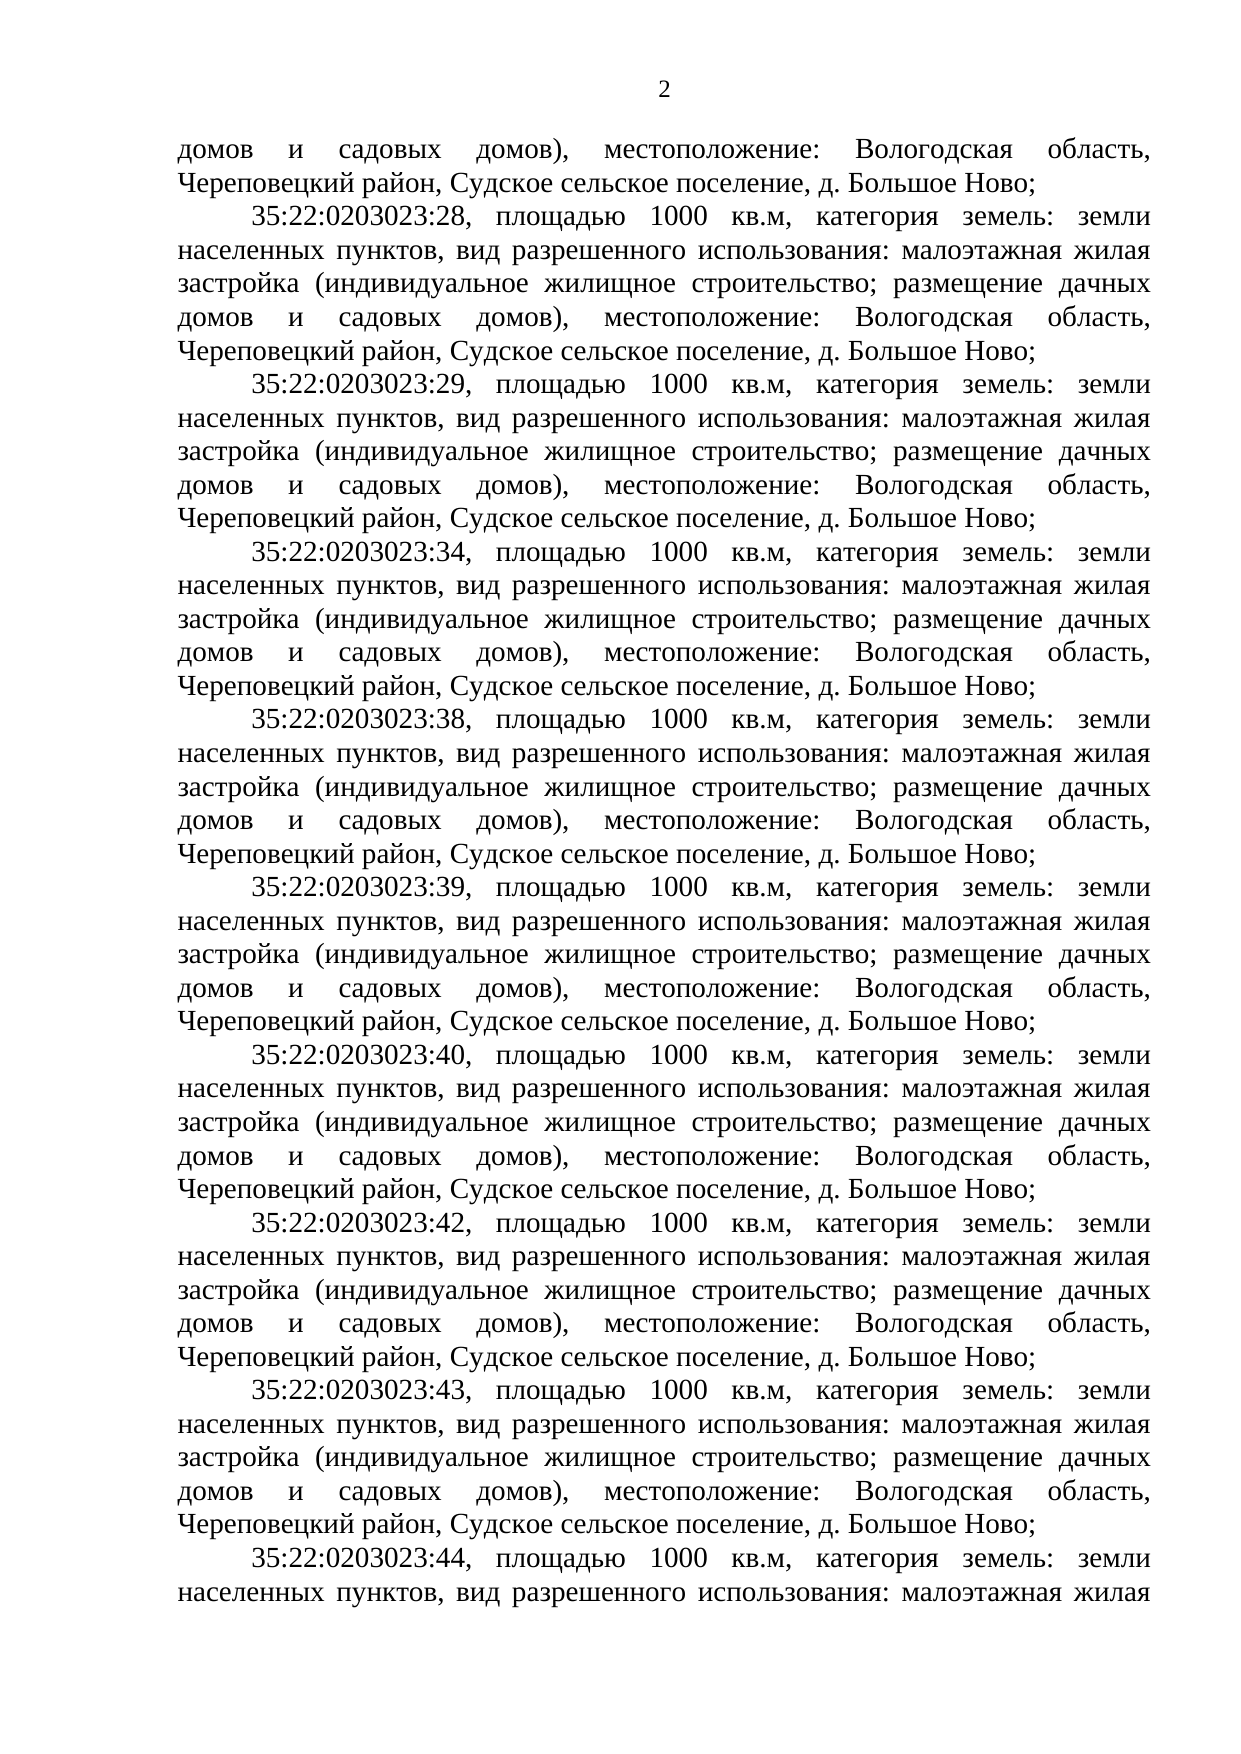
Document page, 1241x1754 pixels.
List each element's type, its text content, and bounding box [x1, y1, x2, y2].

list 35:22:0203023:28, площадью 1000 кв.м, категория земель: земли населенных пунктов, вид разрешенного использования: малоэтажная жилая застройка (индивидуальное жилищное строительство; размещение дачных домов и садовых домов), местоположение: Вологодская область, Череповецкий район, Судское сельское поселение, д. Большое Ново; [177, 198, 1152, 366]
list 35:22:0203023:29, площадью 1000 кв.м, категория земель: земли населенных пунктов, вид разрешенного использования: малоэтажная жилая застройка (индивидуальное жилищное строительство; размещение дачных домов и садовых домов), местоположение: Вологодская область, Череповецкий район, Судское сельское поселение, д. Большое Ново; [177, 366, 1152, 534]
list 35:22:0203023:38, площадью 1000 кв.м, категория земель: земли населенных пунктов, вид разрешенного использования: малоэтажная жилая застройка (индивидуальное жилищное строительство; размещение дачных домов и садовых домов), местоположение: Вологодская область, Череповецкий район, Судское сельское поселение, д. Большое Ново; [177, 702, 1152, 869]
list 35:22:0203023:42, площадью 1000 кв.м, категория земель: земли населенных пунктов, вид разрешенного использования: малоэтажная жилая застройка (индивидуальное жилищное строительство; размещение дачных домов и садовых домов), местоположение: Вологодская область, Череповецкий район, Судское сельское поселение, д. Большое Ново; [177, 1205, 1152, 1372]
list 35:22:0203023:40, площадью 1000 кв.м, категория земель: земли населенных пунктов, вид разрешенного использования: малоэтажная жилая застройка (индивидуальное жилищное строительство; размещение дачных домов и садовых домов), местоположение: Вологодская область, Череповецкий район, Судское сельское поселение, д. Большое Ново; [177, 1037, 1152, 1205]
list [177, 131, 1152, 198]
list 35:22:0203023:34, площадью 1000 кв.м, категория земель: земли населенных пунктов, вид разрешенного использования: малоэтажная жилая застройка (индивидуальное жилищное строительство; размещение дачных домов и садовых домов), местоположение: Вологодская область, Череповецкий район, Судское сельское поселение, д. Большое Ново; [177, 534, 1152, 702]
list 35:22:0203023:43, площадью 1000 кв.м, категория земель: земли населенных пунктов, вид разрешенного использования: малоэтажная жилая застройка (индивидуальное жилищное строительство; размещение дачных домов и садовых домов), местоположение: Вологодская область, Череповецкий район, Судское сельское поселение, д. Большое Ново; [177, 1372, 1152, 1540]
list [177, 1540, 1152, 1607]
list 35:22:0203023:39, площадью 1000 кв.м, категория земель: земли населенных пунктов, вид разрешенного использования: малоэтажная жилая застройка (индивидуальное жилищное строительство; размещение дачных домов и садовых домов), местоположение: Вологодская область, Череповецкий район, Судское сельское поселение, д. Большое Ново; [177, 869, 1152, 1037]
